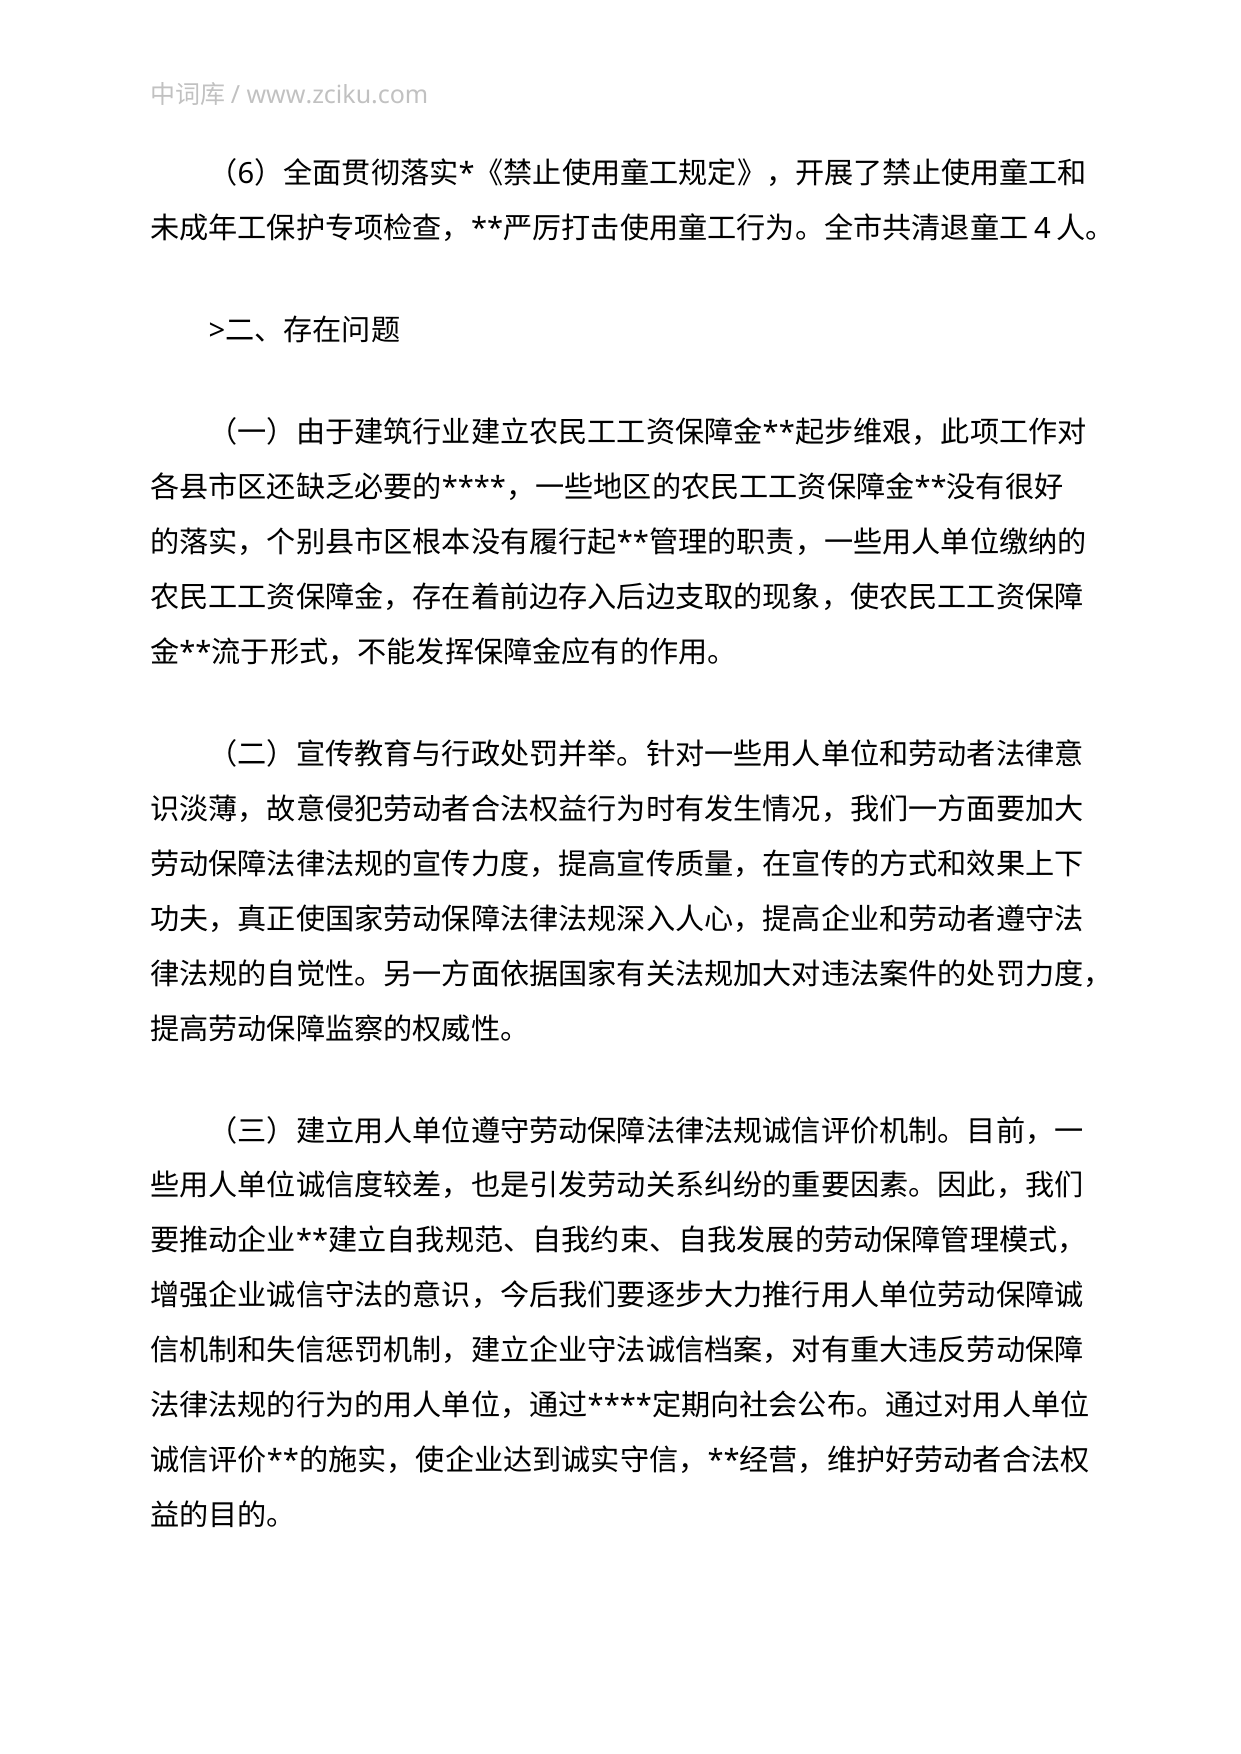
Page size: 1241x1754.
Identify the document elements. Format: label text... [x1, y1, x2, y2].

text （三）建立用人单位遵守劳动保障法律法规诚信评价机制。目前，一些用人单位诚信度较差，也是引发劳动关系纠纷的重要因素。因此，我们要推动企业**建立自我规范、自我约束、自我发展的劳动保障管理模式，增强企业诚信守法的意识，今后我们要逐步大力推行用人单位劳动保障诚信机制和失信惩罚机制，建立企业守法诚信档案，对有重大违反劳动保障法律法规的行为的用人单位，通过****定期向社会公布。通过对用人单位诚信评价**的施实，使企业达到诚实守信，**经营，维护好劳动者合法权益的目的。 [150, 1107, 1090, 1534]
text >二、存在问题 [150, 307, 1090, 349]
text （6）全面贯彻落实*《禁止使用童工规定》，开展了禁止使用童工和未成年工保护专项检查，**严厉打击使用童工行为。全市共清退童工4人。 [150, 150, 1090, 247]
text （一）由于建筑行业建立农民工工资保障金**起步维艰，此项工作对各县市区还缺乏必要的****，一些地区的农民工工资保障金**没有很好的落实，个别县市区根本没有履行起**管理的职责，一些用人单位缴纳的农民工工资保障金，存在着前边存入后边支取的现象，使农民工工资保障金**流于形式，不能发挥保障金应有的作用。 [150, 409, 1090, 671]
text （二）宣传教育与行政处罚并举。针对一些用人单位和劳动者法律意识淡薄，故意侵犯劳动者合法权益行为时有发生情况，我们一方面要加大劳动保障法律法规的宣传力度，提高宣传质量，在宣传的方式和效果上下功夫，真正使国家劳动保障法律法规深入人心，提高企业和劳动者遵守法律法规的自觉性。另一方面依据国家有关法规加大对违法案件的处罚力度，提高劳动保障监察的权威性。 [150, 731, 1090, 1048]
